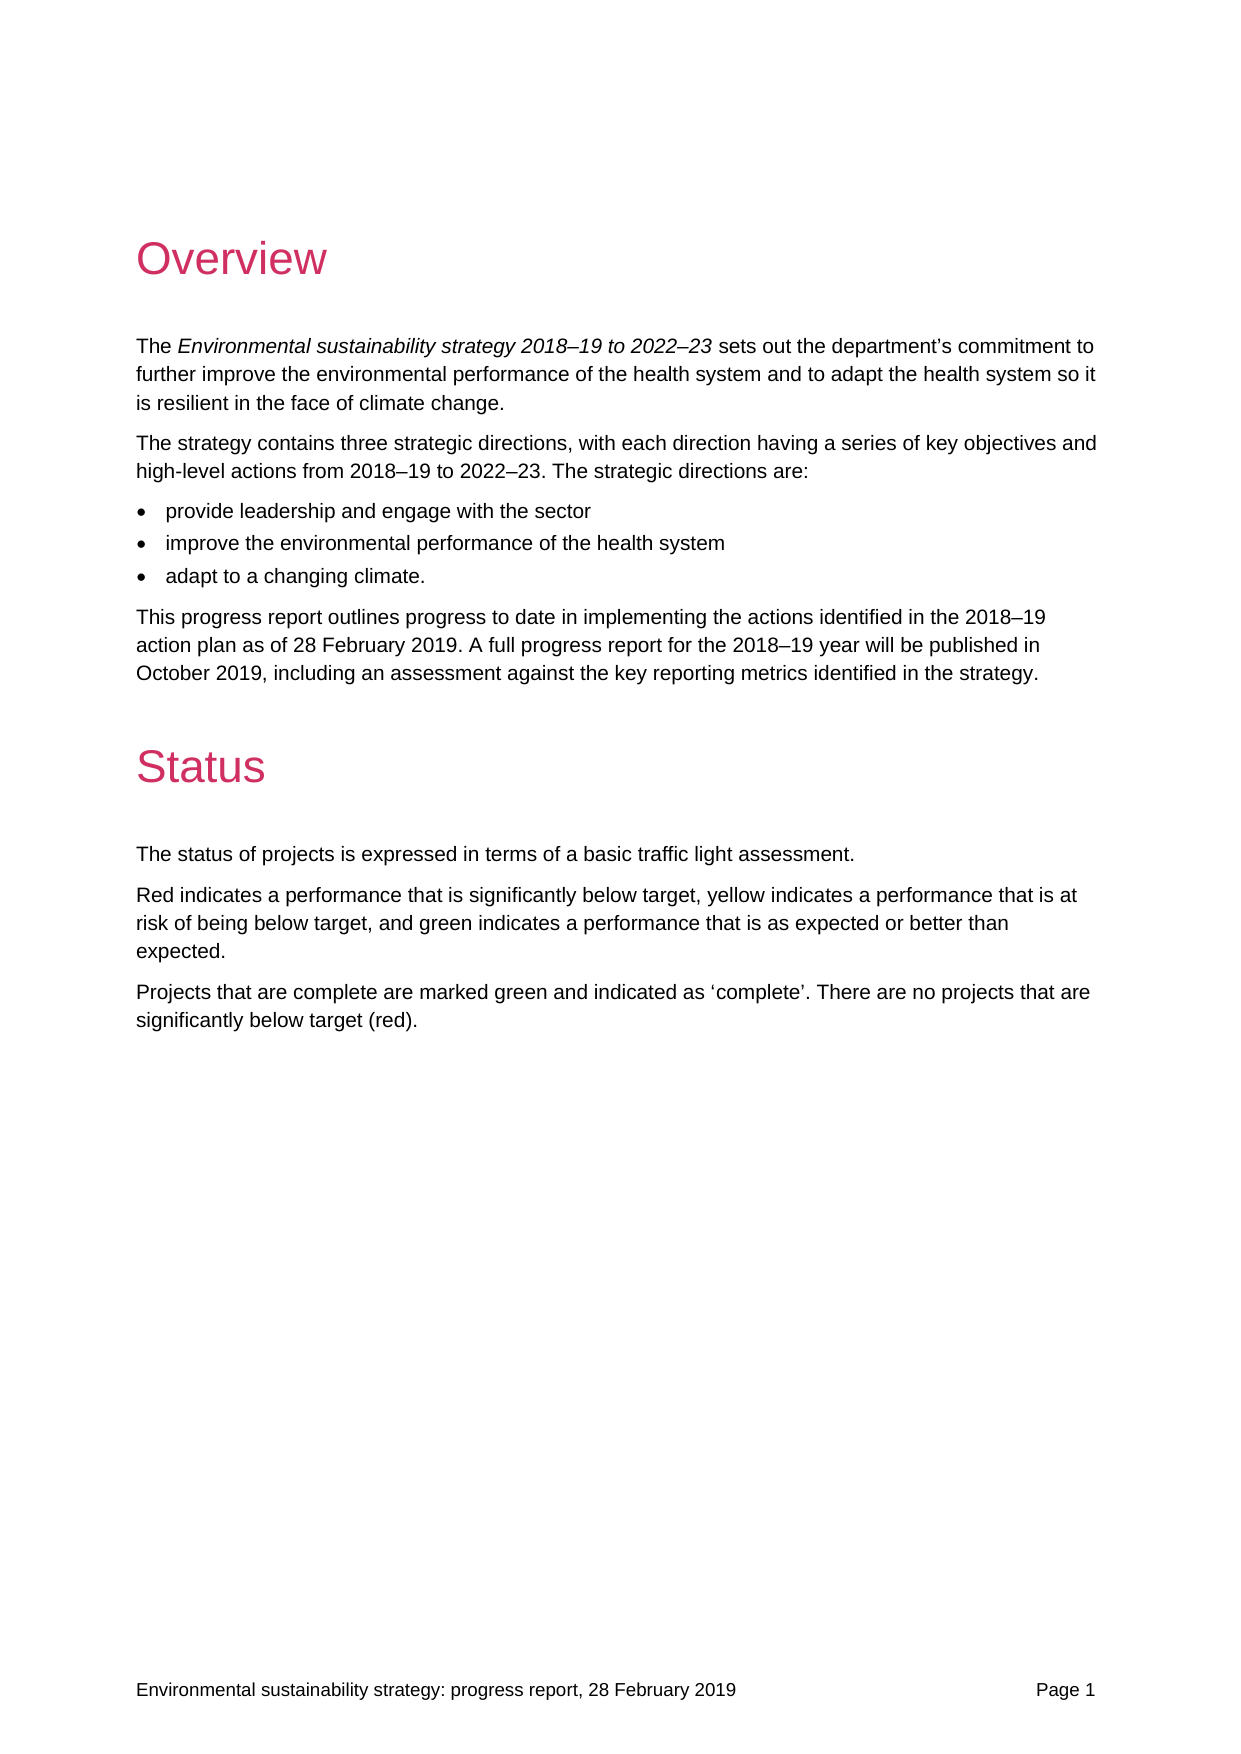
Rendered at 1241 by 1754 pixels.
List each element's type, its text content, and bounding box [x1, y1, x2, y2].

text The strategy contains three strategic directions, with each direction having a series of key objectives and high-level actions from 2018–19 to 2022–23. The strategic directions are: [136, 427, 1104, 483]
subtitle Overview [136, 231, 1104, 284]
text The status of projects is expressed in terms of a basic traffic light assessment. [136, 838, 1104, 866]
subtitle Status [136, 739, 1104, 792]
text This progress report outlines progress to date in implementing the actions identified in the 2018–19 action plan as of 28 February 2019. A full progress report for the 2018–19 year will be published in October 2019, including an assessment against the key reporting metrics identified in the strategy. [136, 601, 1104, 685]
text Red indicates a performance that is significantly below target, yellow indicates a performance that is at risk of being below target, and green indicates a performance that is as expected or better than expected. [136, 878, 1104, 963]
text The Environmental sustainability strategy 2018–19 to 2022–23 sets out the department’s commitment to further improve the environmental performance of the health system and to adapt the health system so it is resilient in the face of climate change. [136, 330, 1104, 414]
text Projects that are complete are marked green and indicated as ‘complete’. There are no projects that are significantly below target (red). [136, 975, 1104, 1032]
text adapt to a changing climate. [136, 560, 1104, 588]
text provide leadership and engage with the sector [136, 496, 1104, 524]
text improve the environmental performance of the health system [136, 528, 1104, 556]
